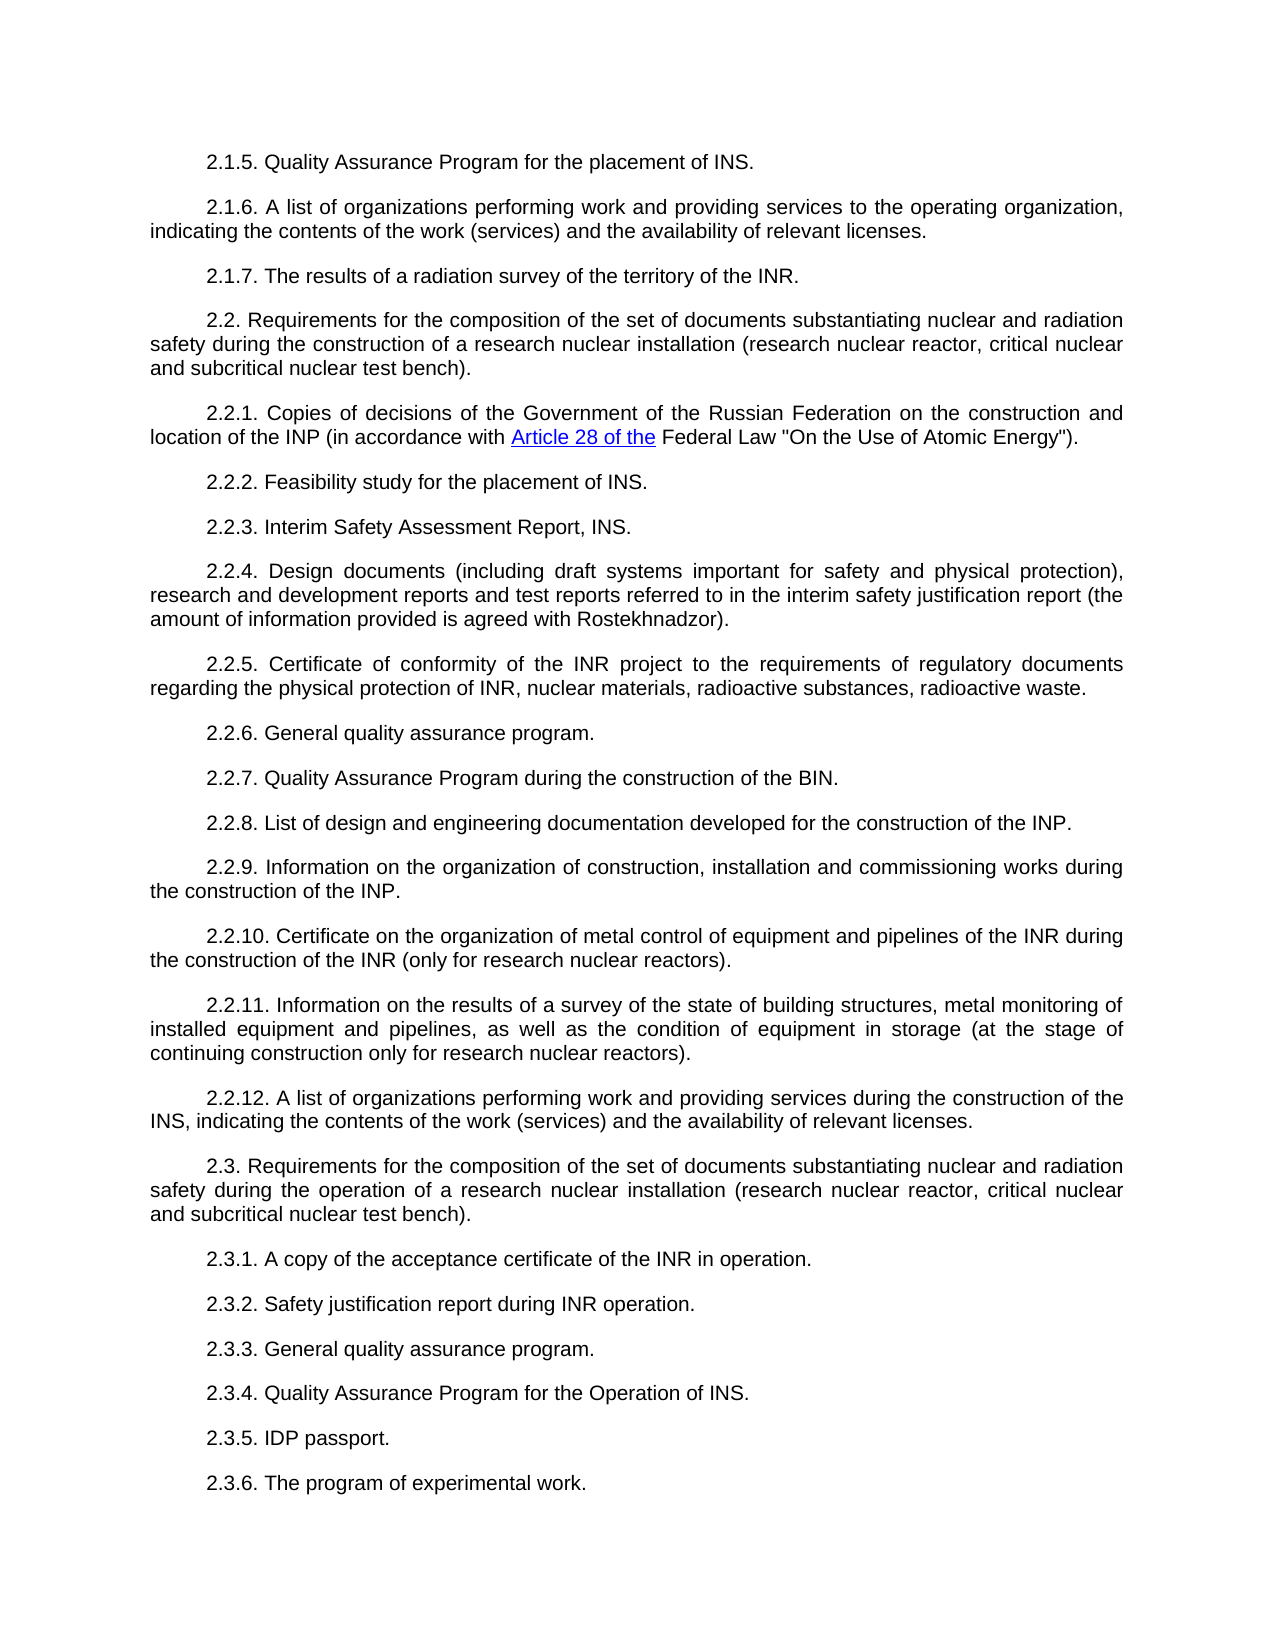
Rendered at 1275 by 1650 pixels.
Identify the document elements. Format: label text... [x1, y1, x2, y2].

text 2.1.5. Quality Assurance Program for the placement of INS. [150, 150, 1125, 174]
text 2.3.4. Quality Assurance Program for the Operation of INS. [150, 1381, 1125, 1405]
text 2.2.8. List of design and engineering documentation developed for the construction of the INP. [150, 810, 1125, 834]
text 2.2.10. Certificate on the organization of metal control of equipment and pipelines of the INR during the construction of the INR (only for research nuclear reactors). [150, 924, 1125, 972]
text 2.3.1. A copy of the acceptance certificate of the INR in operation. [150, 1247, 1125, 1271]
text 2.3.3. General quality assurance program. [150, 1336, 1125, 1360]
text 2.3. Requirements for the composition of the set of documents substantiating nuclear and radiation safety during the operation of a research nuclear installation (research nuclear reactor, critical nuclear and subcritical nuclear test bench). [150, 1154, 1125, 1226]
text 2.2.9. Information on the organization of construction, installation and commissioning works during the construction of the INP. [150, 855, 1125, 903]
text 2.1.6. A list of organizations performing work and providing services to the operating organization, indicating the contents of the work (services) and the availability of relevant licenses. [150, 195, 1125, 243]
text 2.2.2. Feasibility study for the placement of INS. [150, 470, 1125, 494]
text 2.1.7. The results of a radiation survey of the territory of the INR. [150, 263, 1125, 287]
text 2.2.1. Copies of decisions of the Government of the Russian Federation on the construction and location of the INP (in accordance with Article 28 of the Federal Law "On the Use of Atomic Energy"). [150, 401, 1125, 449]
text 2.2.11. Information on the results of a survey of the state of building structures, metal monitoring of installed equipment and pipelines, as well as the condition of equipment in storage (at the stage of continuing construction only for research nuclear reactors). [150, 993, 1125, 1064]
text 2.2.4. Design documents (including draft systems important for safety and physical protection), research and development reports and test reports referred to in the interim safety justification report (the amount of information provided is agreed with Rostekhnadzor). [150, 559, 1125, 631]
text 2.2.5. Certificate of conformity of the INR project to the requirements of regulatory documents regarding the physical protection of INR, nuclear materials, radioactive substances, radioactive waste. [150, 652, 1125, 700]
text 2.2. Requirements for the composition of the set of documents substantiating nuclear and radiation safety during the construction of a research nuclear installation (research nuclear reactor, critical nuclear and subcritical nuclear test bench). [150, 308, 1125, 380]
text 2.2.3. Interim Safety Assessment Report, INS. [150, 514, 1125, 538]
text 2.3.5. IDP passport. [150, 1426, 1125, 1450]
text 2.2.7. Quality Assurance Program during the construction of the BIN. [150, 766, 1125, 789]
text 2.2.12. A list of organizations performing work and providing services during the construction of the INS, indicating the contents of the work (services) and the availability of relevant licenses. [150, 1085, 1125, 1133]
text 2.3.2. Safety justification report during INR operation. [150, 1292, 1125, 1316]
text 2.2.6. General quality assurance program. [150, 721, 1125, 745]
text 2.3.6. The program of experimental work. [150, 1471, 1125, 1495]
